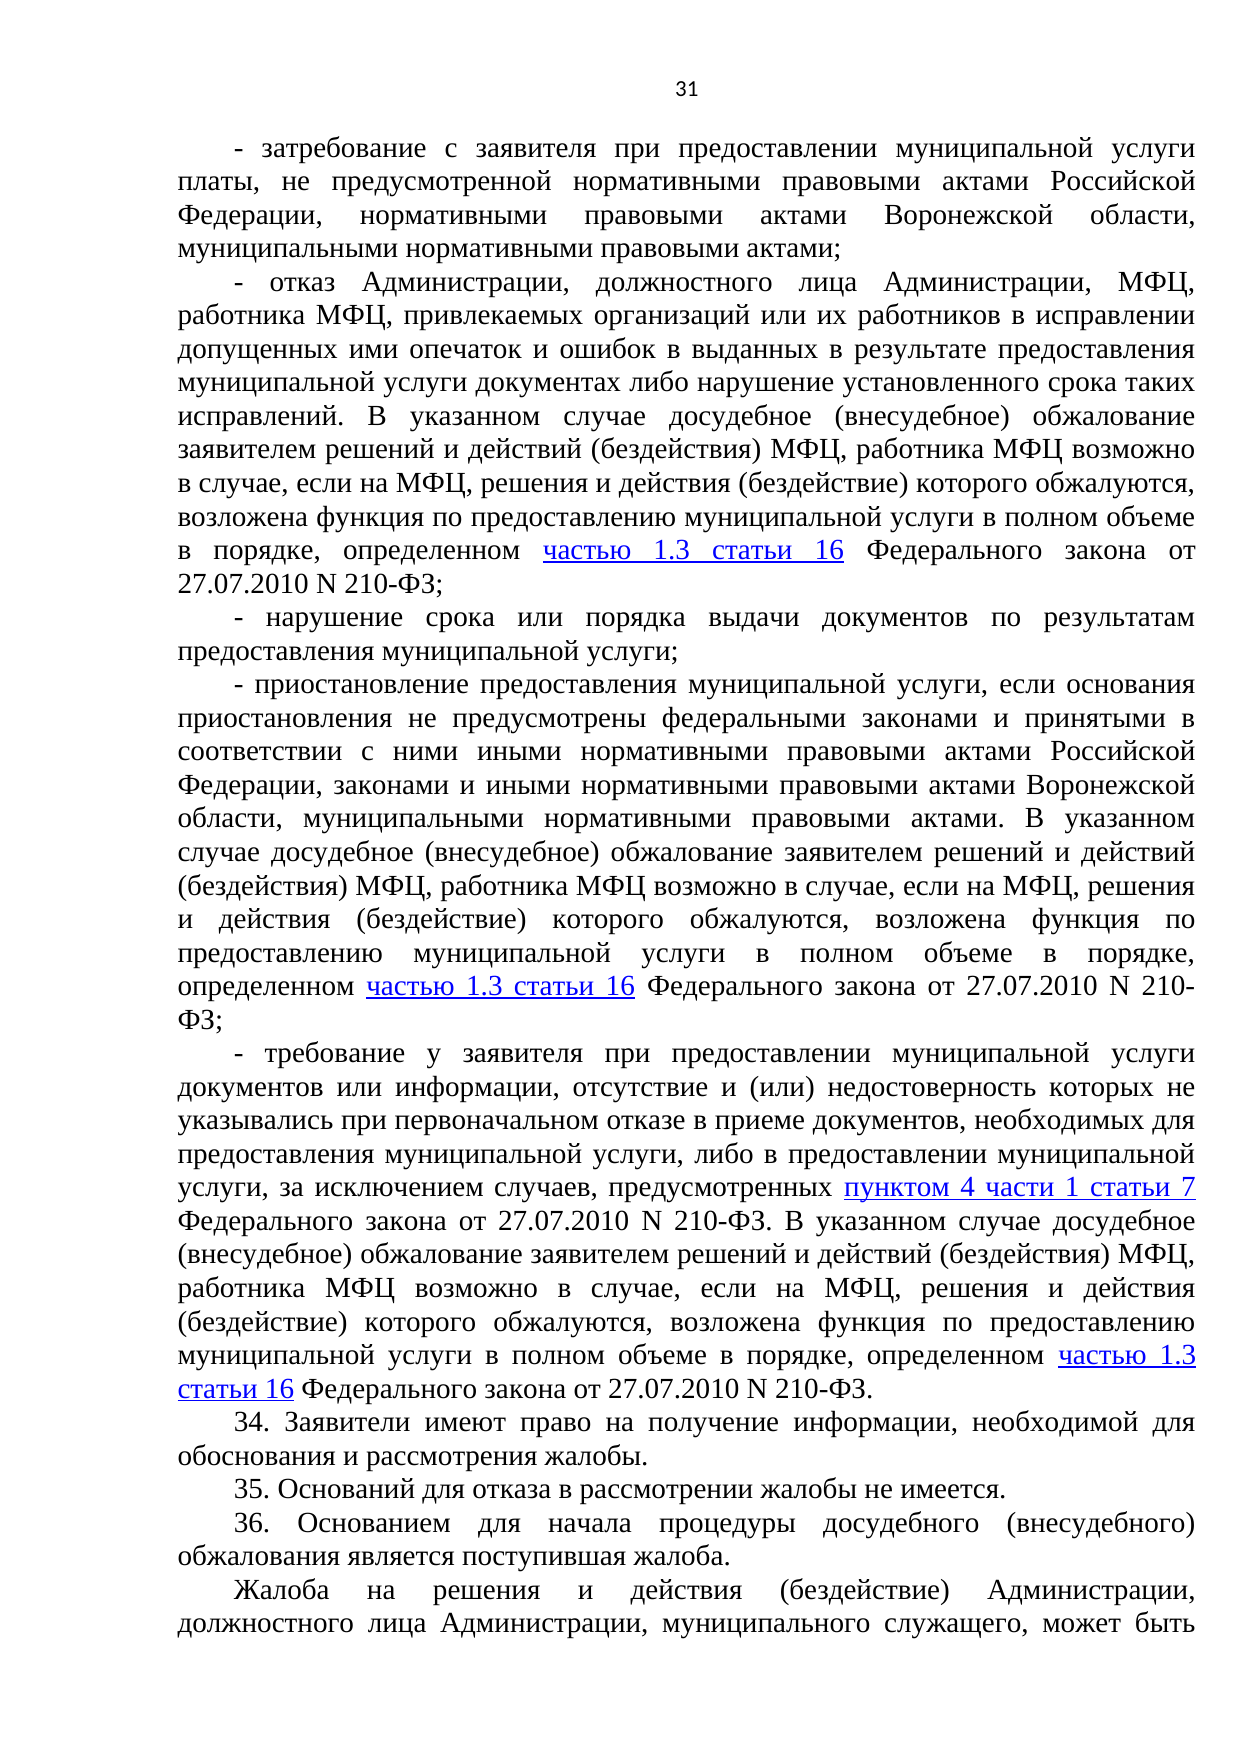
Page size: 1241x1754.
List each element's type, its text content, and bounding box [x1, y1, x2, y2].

text 34. Заявители имеют право на получение информации, необходимой для обоснования и рассмотрения жалобы. [177, 1404, 1196, 1471]
text - требование у заявителя при предоставлении муниципальной услуги документов или информации, отсутствие и (или) недостоверность которых не указывались при первоначальном отказе в приеме документов, необходимых для предоставления муниципальной услуги, либо в предоставлении муниципальной услуги, за исключением случаев, предусмотренных пунктом 4 части 1 статьи 7 Федерального закона от 27.07.2010 N 210-ФЗ. В указанном случае досудебное (внесудебное) обжалование заявителем решений и действий (бездействия) МФЦ, работника МФЦ возможно в случае, если на МФЦ, решения и действия (бездействие) которого обжалуются, возложена функция по предоставлению муниципальной услуги в полном объеме в порядке, определенном частью 1.3 статьи 16 Федерального закона от 27.07.2010 N 210-ФЗ. [177, 1035, 1196, 1404]
text - затребование с заявителя при предоставлении муниципальной услуги платы, не предусмотренной нормативными правовыми актами Российской Федерации, нормативными правовыми актами Воронежской области, муниципальными нормативными правовыми актами; [177, 130, 1196, 264]
text 36. Основанием для начала процедуры досудебного (внесудебного) обжалования является поступившая жалоба. [177, 1505, 1196, 1572]
text - приостановление предоставления муниципальной услуги, если основания приостановления не предусмотрены федеральными законами и принятыми в соответствии с ними иными нормативными правовыми актами Российской Федерации, законами и иными нормативными правовыми актами Воронежской области, муниципальными нормативными правовыми актами. В указанном случае досудебное (внесудебное) обжалование заявителем решений и действий (бездействия) МФЦ, работника МФЦ возможно в случае, если на МФЦ, решения и действия (бездействие) которого обжалуются, возложена функция по предоставлению муниципальной услуги в полном объеме в порядке, определенном частью 1.3 статьи 16 Федерального закона от 27.07.2010 N 210-ФЗ; [177, 666, 1196, 1035]
text - отказ Администрации, должностного лица Администрации, МФЦ, работника МФЦ, привлекаемых организаций или их работников в исправлении допущенных ими опечаток и ошибок в выданных в результате предоставления муниципальной услуги документах либо нарушение установленного срока таких исправлений. В указанном случае досудебное (внесудебное) обжалование заявителем решений и действий (бездействия) МФЦ, работника МФЦ возможно в случае, если на МФЦ, решения и действия (бездействие) которого обжалуются, возложена функция по предоставлению муниципальной услуги в полном объеме в порядке, определенном частью 1.3 статьи 16 Федерального закона от 27.07.2010 N 210-ФЗ; [177, 264, 1196, 599]
text 35. Оснований для отказа в рассмотрении жалобы не имеется. [177, 1471, 1196, 1505]
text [177, 1572, 1196, 1639]
text - нарушение срока или порядка выдачи документов по результатам предоставления муниципальной услуги; [177, 599, 1196, 666]
